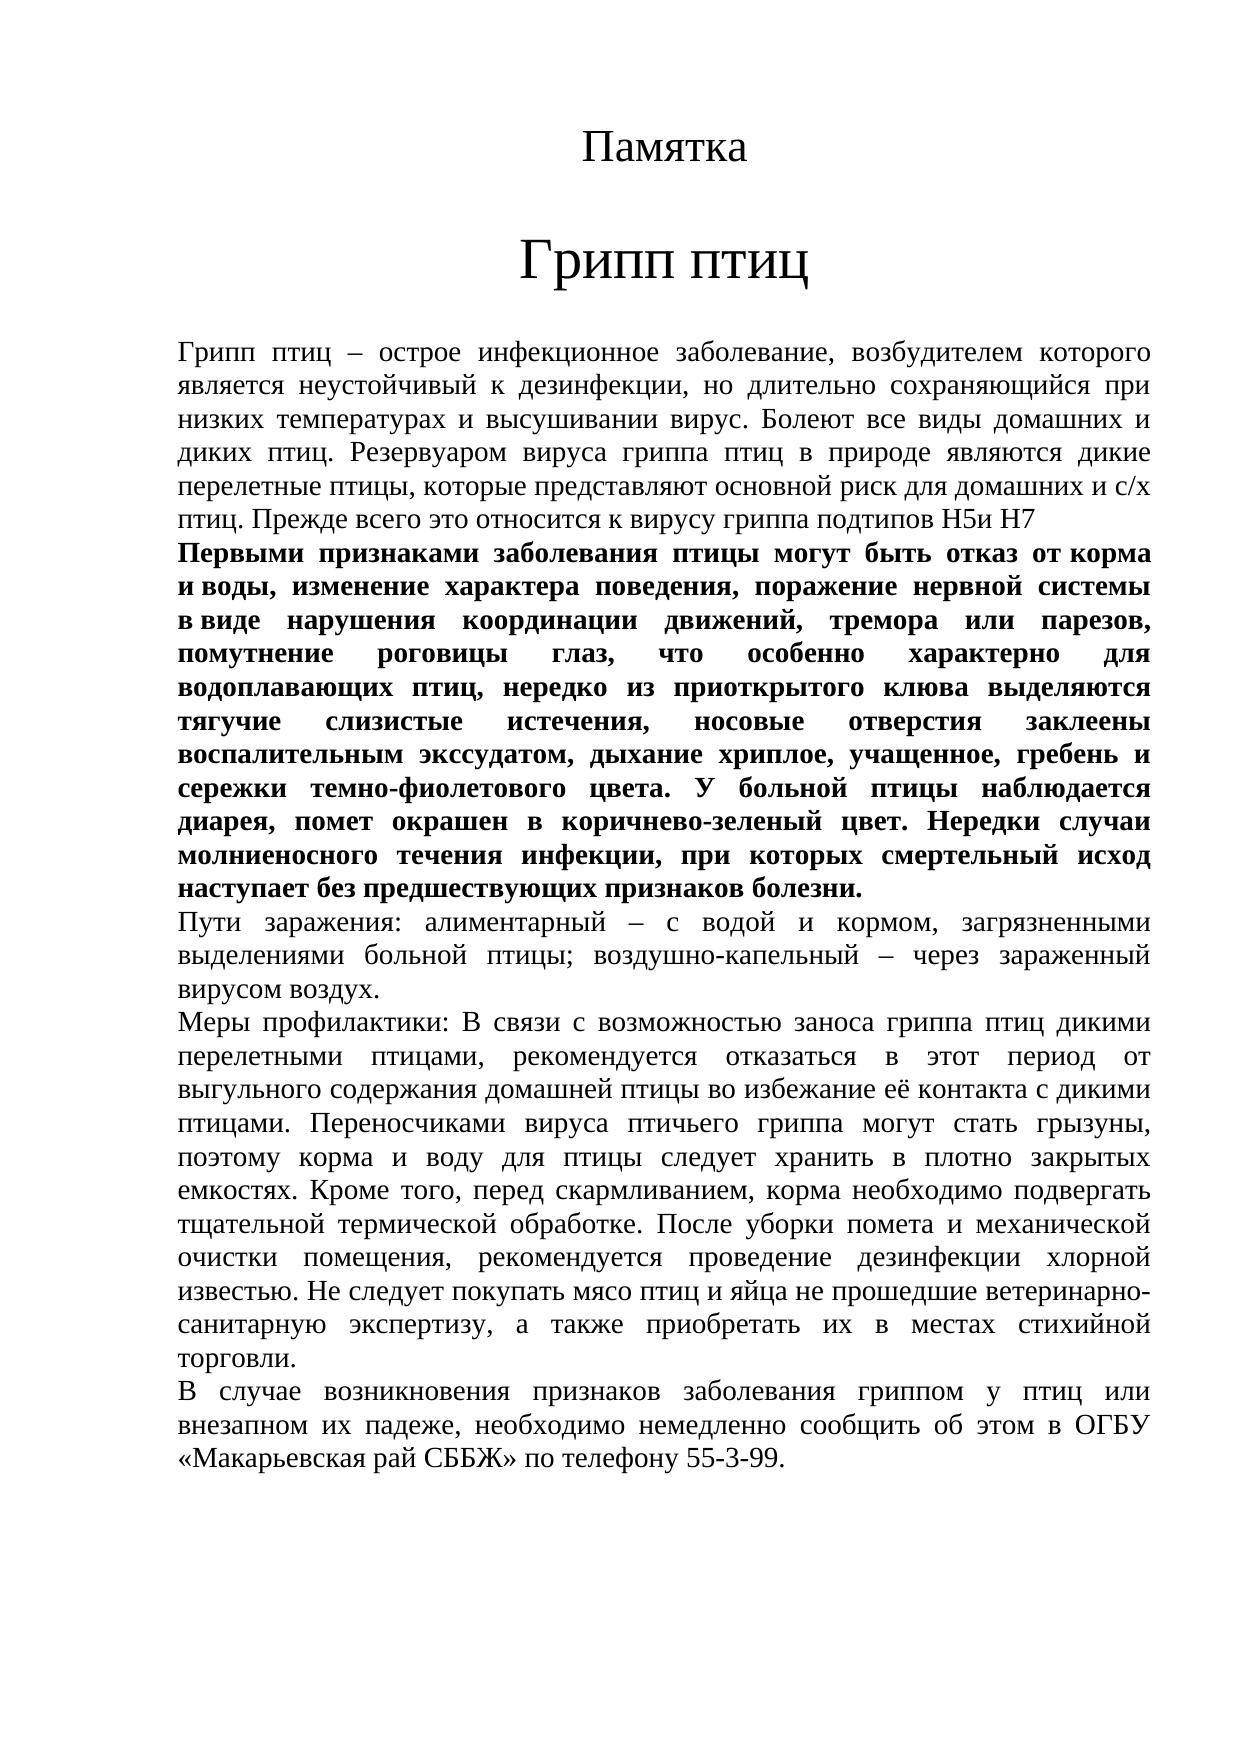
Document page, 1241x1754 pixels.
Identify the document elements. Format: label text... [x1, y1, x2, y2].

text Первыми признаками заболевания птицы могут быть отказ от корма и воды, изменение характера поведения, поражение нервной системы в виде нарушения координации движений, тремора или парезов, помутнение роговицы глаз, что особенно характерно для водоплавающих птиц, нередко из приоткрытого клюва выделяются тягучие слизистые истечения, носовые отверстия заклеены воспалительным экссудатом, дыхание хриплое, учащенное, гребень и сережки темно-фиолетового цвета. У больной птицы наблюдается диарея, помет окрашен в коричнево-зеленый цвет. Нередки случаи молниеносного течения инфекции, при которых смертельный исход наступает без предшествующих признаков болезни. [177, 535, 1152, 904]
text Пути заражения: алиментарный – с водой и кормом, загрязненными выделениями больной птицы; воздушно-капельный – через зараженный вирусом воздух. [177, 904, 1152, 1004]
text Меры профилактики: В связи с возможностью заноса гриппа птиц дикими перелетными птицами, рекомендуется отказаться в этот период от выгульного содержания домашней птицы во избежание её контакта с дикими птицами. Переносчиками вируса птичьего гриппа могут стать грызуны, поэтому корма и воду для птицы следует хранить в плотно закрытых емкостях. Кроме того, перед скармливанием, корма необходимо подвергать тщательной термической обработке. После уборки помета и механической очистки помещения, рекомендуется проведение дезинфекции хлорной известью. Не следует покупать мясо птиц и яйца не прошедшие ветеринарно-санитарную экспертизу, а также приобретать их в местах стихийной торговли. [177, 1004, 1152, 1373]
text Памятка [177, 118, 1152, 171]
text Грипп птиц [177, 223, 1152, 291]
text В случае возникновения признаков заболевания гриппом у птиц или внезапном их падеже, необходимо немедленно сообщить об этом в ОГБУ «Макарьевская рай СББЖ» по телефону 55-3-99. [177, 1373, 1152, 1474]
text Грипп птиц – острое инфекционное заболевание, возбудителем которого является неустойчивый к дезинфекции, но длительно сохраняющийся при низких температурах и высушивании вирус. Болеют все виды домашних и диких птиц. Резервуаром вируса гриппа птиц в природе являются дикие перелетные птицы, которые представляют основной риск для домашних и с/х птиц. Прежде всего это относится к вирусу гриппа подтипов Н5и Н7 [177, 334, 1152, 535]
